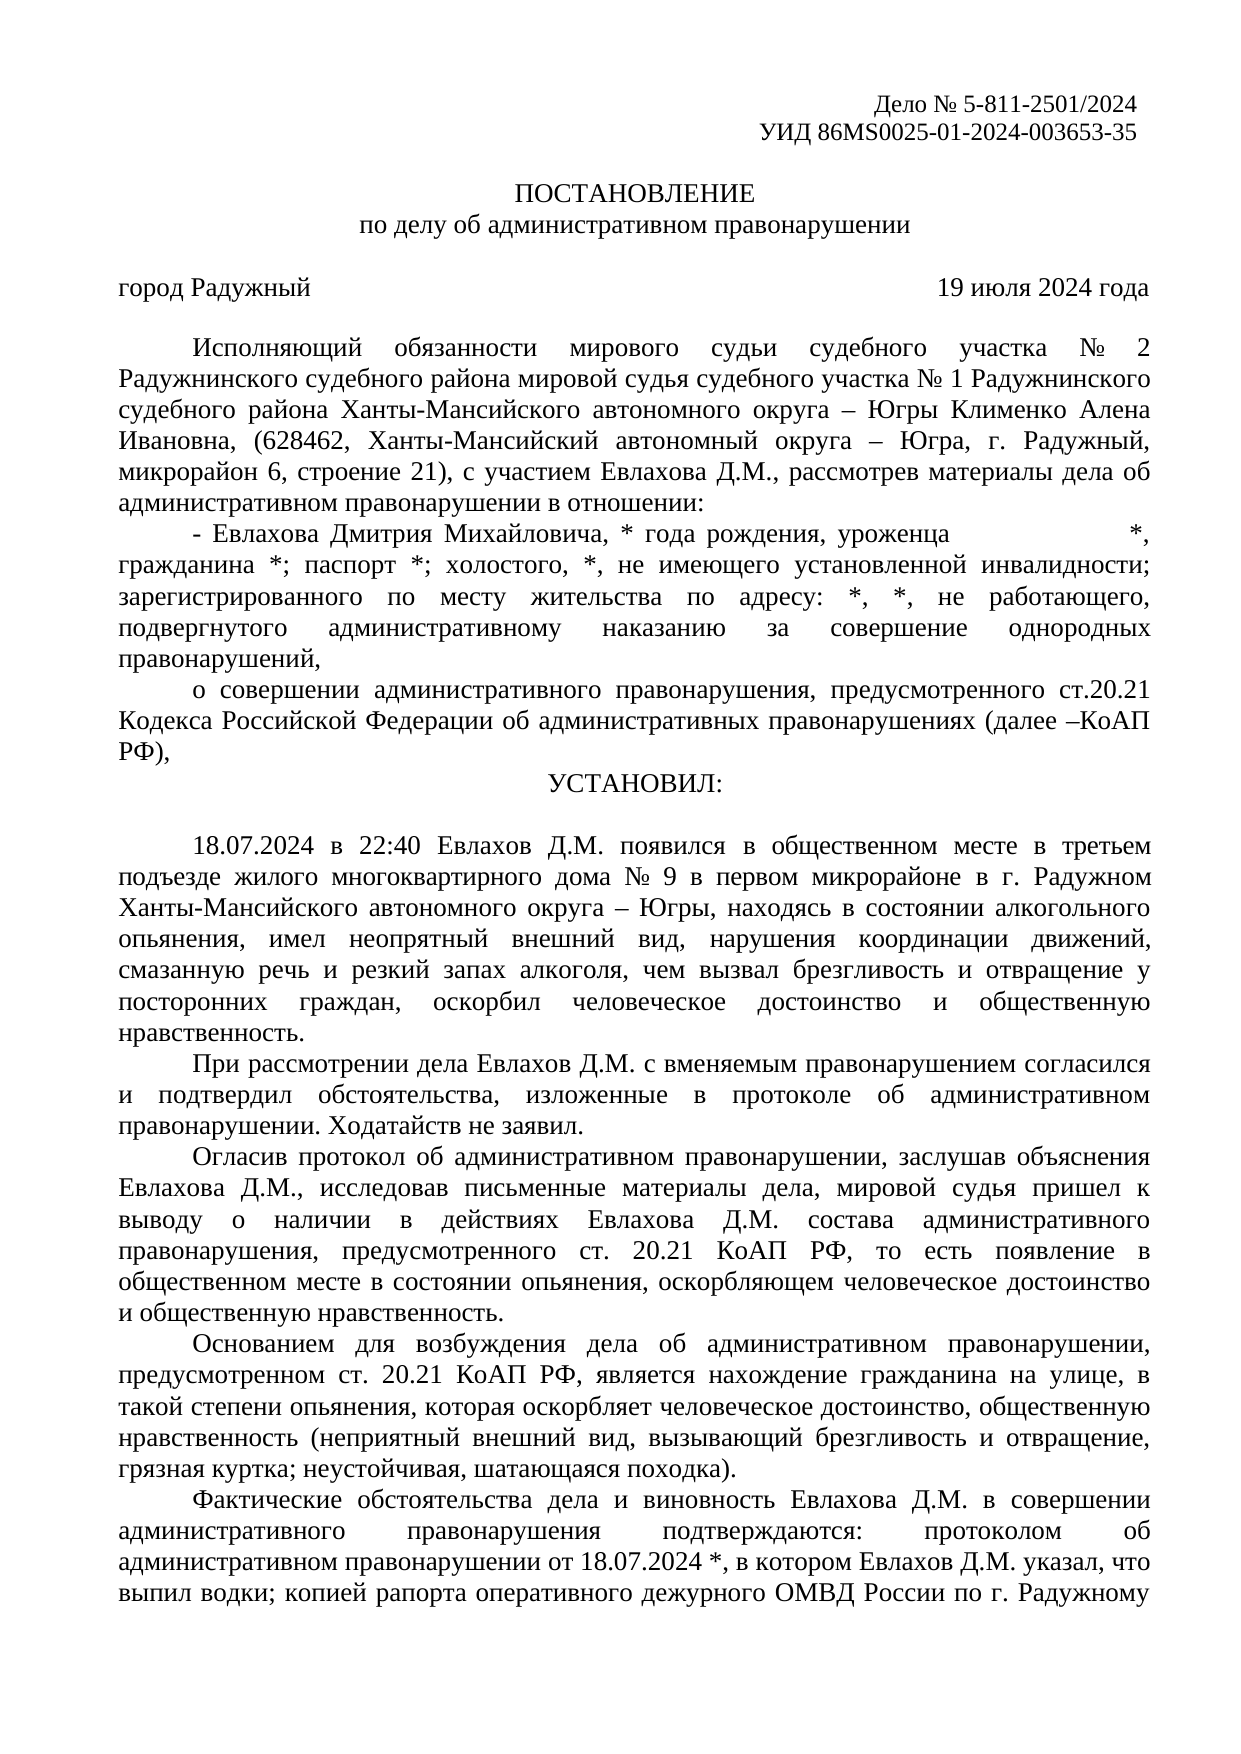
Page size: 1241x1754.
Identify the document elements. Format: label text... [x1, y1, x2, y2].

title ПОСТАНОВЛЕНИЕ [118, 177, 1152, 208]
text При рассмотрении дела Евлахов Д.М. с вменяемым правонарушением согласился и подтвердил обстоятельства, изложенные в протоколе об административном правонарушении. Ходатайств не заявил. [118, 1047, 1152, 1140]
text город Радужный 19 июля 2024 года [118, 271, 1152, 302]
text Огласив протокол об административном правонарушении, заслушав объяснения Евлахова Д.М., исследовав письменные материалы дела, мировой судья пришел к выводу о наличии в действиях Евлахова Д.М. состава административного правонарушения, предусмотренного ст. 20.21 КоАП РФ, то есть появление в общественном месте в состоянии опьянения, оскорбляющем человеческое достоинство и общественную нравственность. [118, 1140, 1152, 1327]
text Исполняющий обязанности мирового судьи судебного участка № 2 Радужнинского судебного района мировой судья судебного участка № 1 Радужнинского судебного района Ханты-Мансийского автономного округа – Югры Клименко Алена Ивановна, (628462, Ханты-Мансийский автономный округа – Югра, г. Радужный, микрорайон 6, строение 21), с участием Евлахова Д.М., рассмотрев материалы дела об административном правонарушении в отношении: [118, 331, 1152, 517]
text Основанием для возбуждения дела об административном правонарушении, предусмотренном ст. 20.21 КоАП РФ, является нахождение гражданина на улице, в такой степени опьянения, которая оскорбляет человеческое достоинство, общественную нравственность (неприятный внешний вид, вызывающий брезгливость и отвращение, грязная куртка; неустойчивая, шатающаяся походка). [118, 1327, 1152, 1483]
text 18.07.2024 в 22:40 Евлахов Д.М. появился в общественном месте в третьем подъезде жилого многоквартирного дома № 9 в первом микрорайоне в г. Радужном Ханты-Мансийского автономного округа – Югры, находясь в состоянии алкогольного опьянения, имел неопрятный внешний вид, нарушения координации движений, смазанную речь и резкий запах алкоголя, чем вызвал брезгливость и отвращение у посторонних граждан, оскорбил человеческое достоинство и общественную нравственность. [118, 829, 1152, 1047]
title УИД 86MS0025-01-2024-003653-35 [118, 117, 1137, 146]
text УСТАНОВИЛ: [118, 767, 1152, 798]
title Дело № 5-811-2501/2024 [118, 89, 1137, 117]
text о совершении административного правонарушения, предусмотренного ст.20.21 Кодекса Российской Федерации об административных правонарушениях (далее –КоАП РФ), [118, 673, 1152, 767]
subtitle по делу об административном правонарушении [118, 208, 1152, 239]
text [118, 1483, 1152, 1608]
text - Евлахова Дмитрия Михайловича, * года рождения, уроженца *, гражданина *; паспорт *; холостого, *, не имеющего установленной инвалидности; зарегистрированного по месту жительства по адресу: *, *, не работающего, подвергнутого административному наказанию за совершение однородных правонарушений, [118, 517, 1152, 673]
